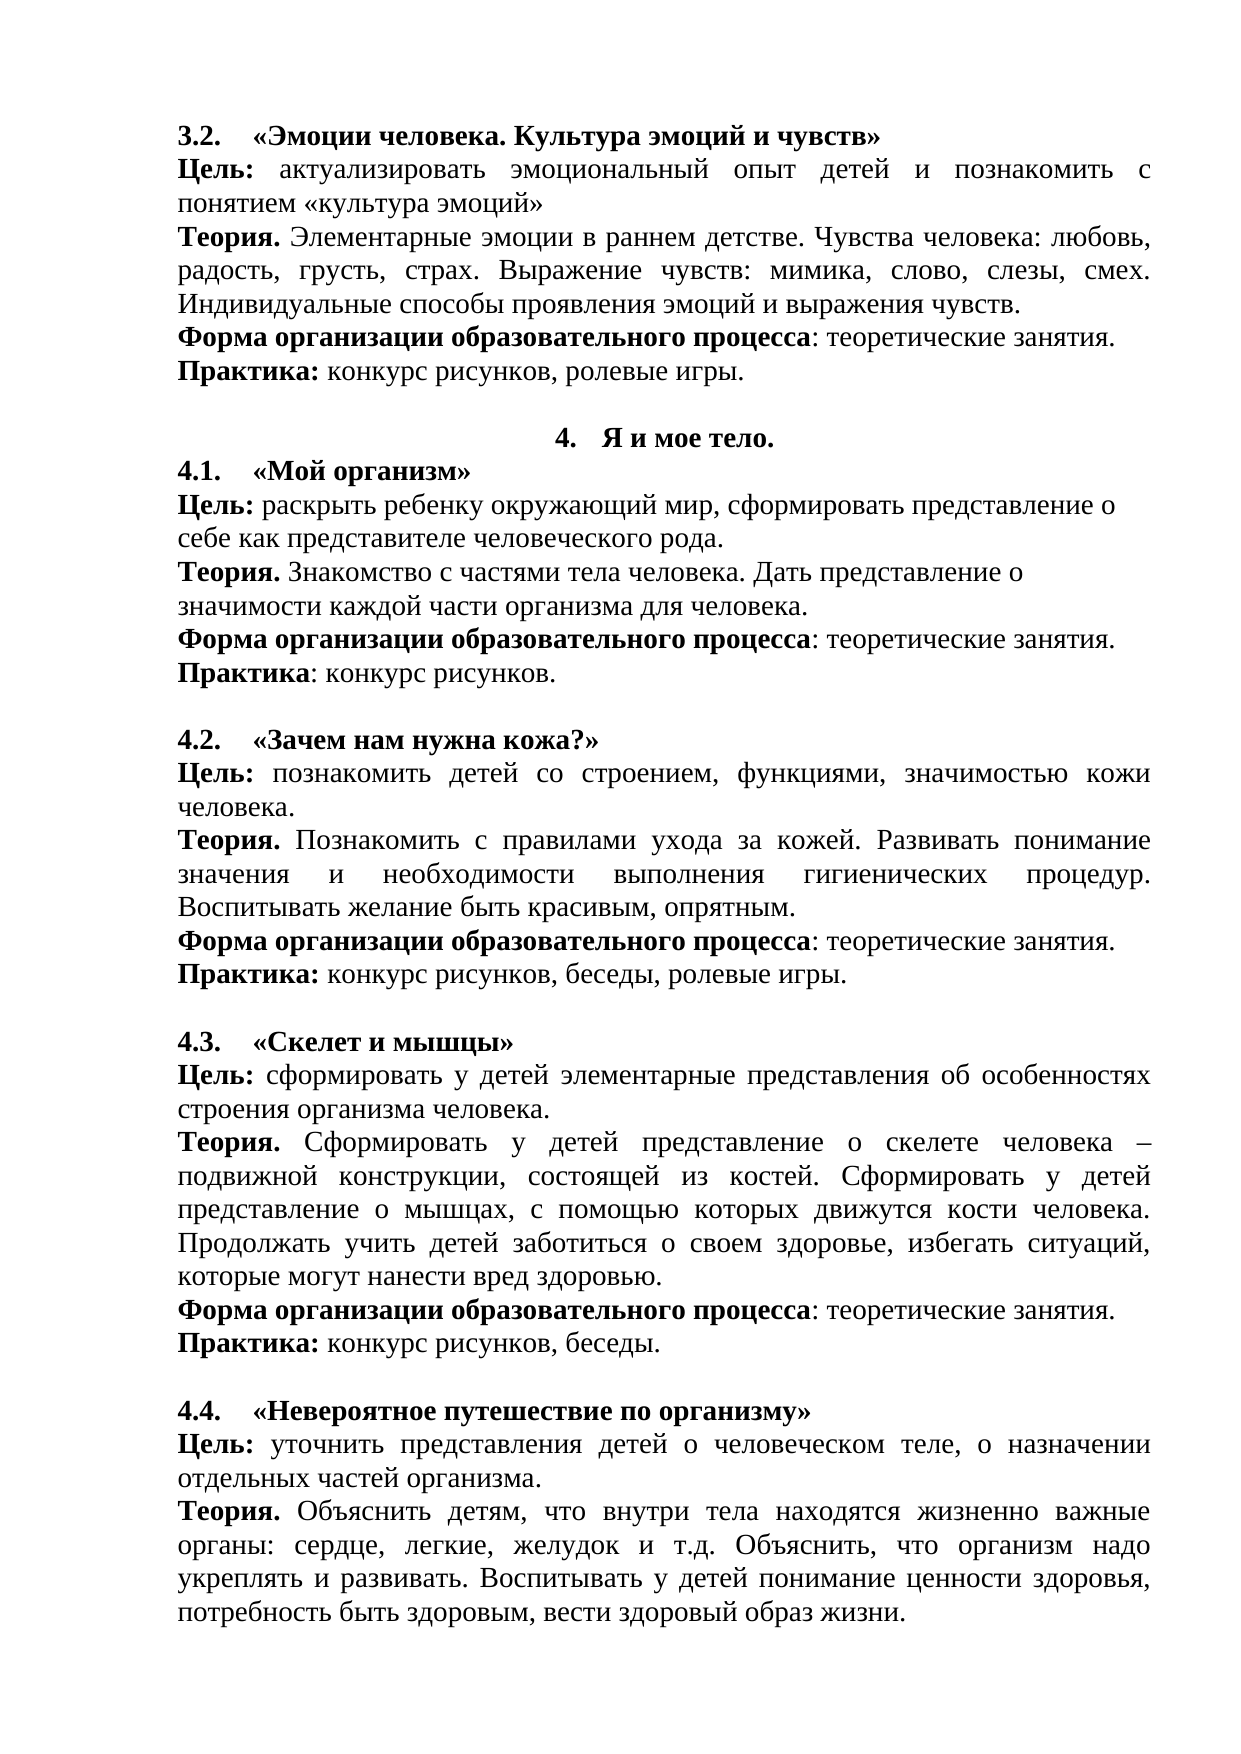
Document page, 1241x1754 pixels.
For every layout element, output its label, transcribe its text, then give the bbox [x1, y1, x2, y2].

text Форма организации образовательного процесса: теоретические занятия. [177, 1292, 1152, 1326]
text Цель: уточнить представления детей о человеческом теле, о назначении отдельных частей организма. [177, 1426, 1152, 1493]
text Практика: конкурс рисунков, беседы, ролевые игры. [177, 957, 1152, 990]
text Цель: познакомить детей со строением, функциями, значимостью кожи человека. [177, 755, 1152, 822]
text Форма организации образовательного процесса: теоретические занятия. [177, 923, 1152, 957]
text Цель: сформировать у детей элементарные представления об особенностях строения организма человека. [177, 1057, 1152, 1124]
text Практика: конкурс рисунков. [177, 655, 1152, 688]
text Теория. Элементарные эмоции в раннем детстве. Чувства человека: любовь, радость, грусть, страх. Выражение чувств: мимика, слово, слезы, смех. Индивидуальные способы проявления эмоций и выражения чувств. [177, 219, 1152, 319]
text Теория. Сформировать у детей представление о скелете человека – подвижной конструкции, состоящей из костей. Сформировать у детей представление о мышцах, с помощью которых движутся кости человека. Продолжать учить детей заботиться о своем здоровье, избегать ситуаций, которые могут нанести вред здоровью. [177, 1124, 1152, 1292]
list «Мой организм» [177, 453, 1152, 487]
list «Эмоции человека. Культура эмоций и чувств» [177, 118, 1152, 152]
list «Зачем нам нужна кожа?» [177, 722, 1152, 755]
text Теория. Знакомство с частями тела человека. Дать представление о значимости каждой части организма для человека. [177, 554, 1152, 621]
text Практика: конкурс рисунков, беседы. [177, 1326, 1152, 1359]
text Форма организации образовательного процесса: теоретические занятия. [177, 319, 1152, 353]
text Цель: раскрыть ребенку окружающий мир, сформировать представление о себе как представителе человеческого рода. [177, 487, 1152, 554]
text Практика: конкурс рисунков, ролевые игры. [177, 353, 1152, 386]
text Цель: актуализировать эмоциональный опыт детей и познакомить с понятием «культура эмоций» [177, 152, 1152, 219]
list Я и мое тело. [177, 420, 1152, 453]
text Теория. Объяснить детям, что внутри тела находятся жизненно важные органы: сердце, легкие, желудок и т.д. Объяснить, что организм надо укреплять и развивать. Воспитывать у детей понимание ценности здоровья, потребность быть здоровым, вести здоровый образ жизни. [177, 1493, 1152, 1627]
list «Скелет и мышцы» [177, 1024, 1152, 1057]
text Форма организации образовательного процесса: теоретические занятия. [177, 621, 1152, 655]
text Теория. Познакомить с правилами ухода за кожей. Развивать понимание значения и необходимости выполнения гигиенических процедур. Воспитывать желание быть красивым, опрятным. [177, 822, 1152, 923]
list «Невероятное путешествие по организму» [177, 1393, 1152, 1426]
